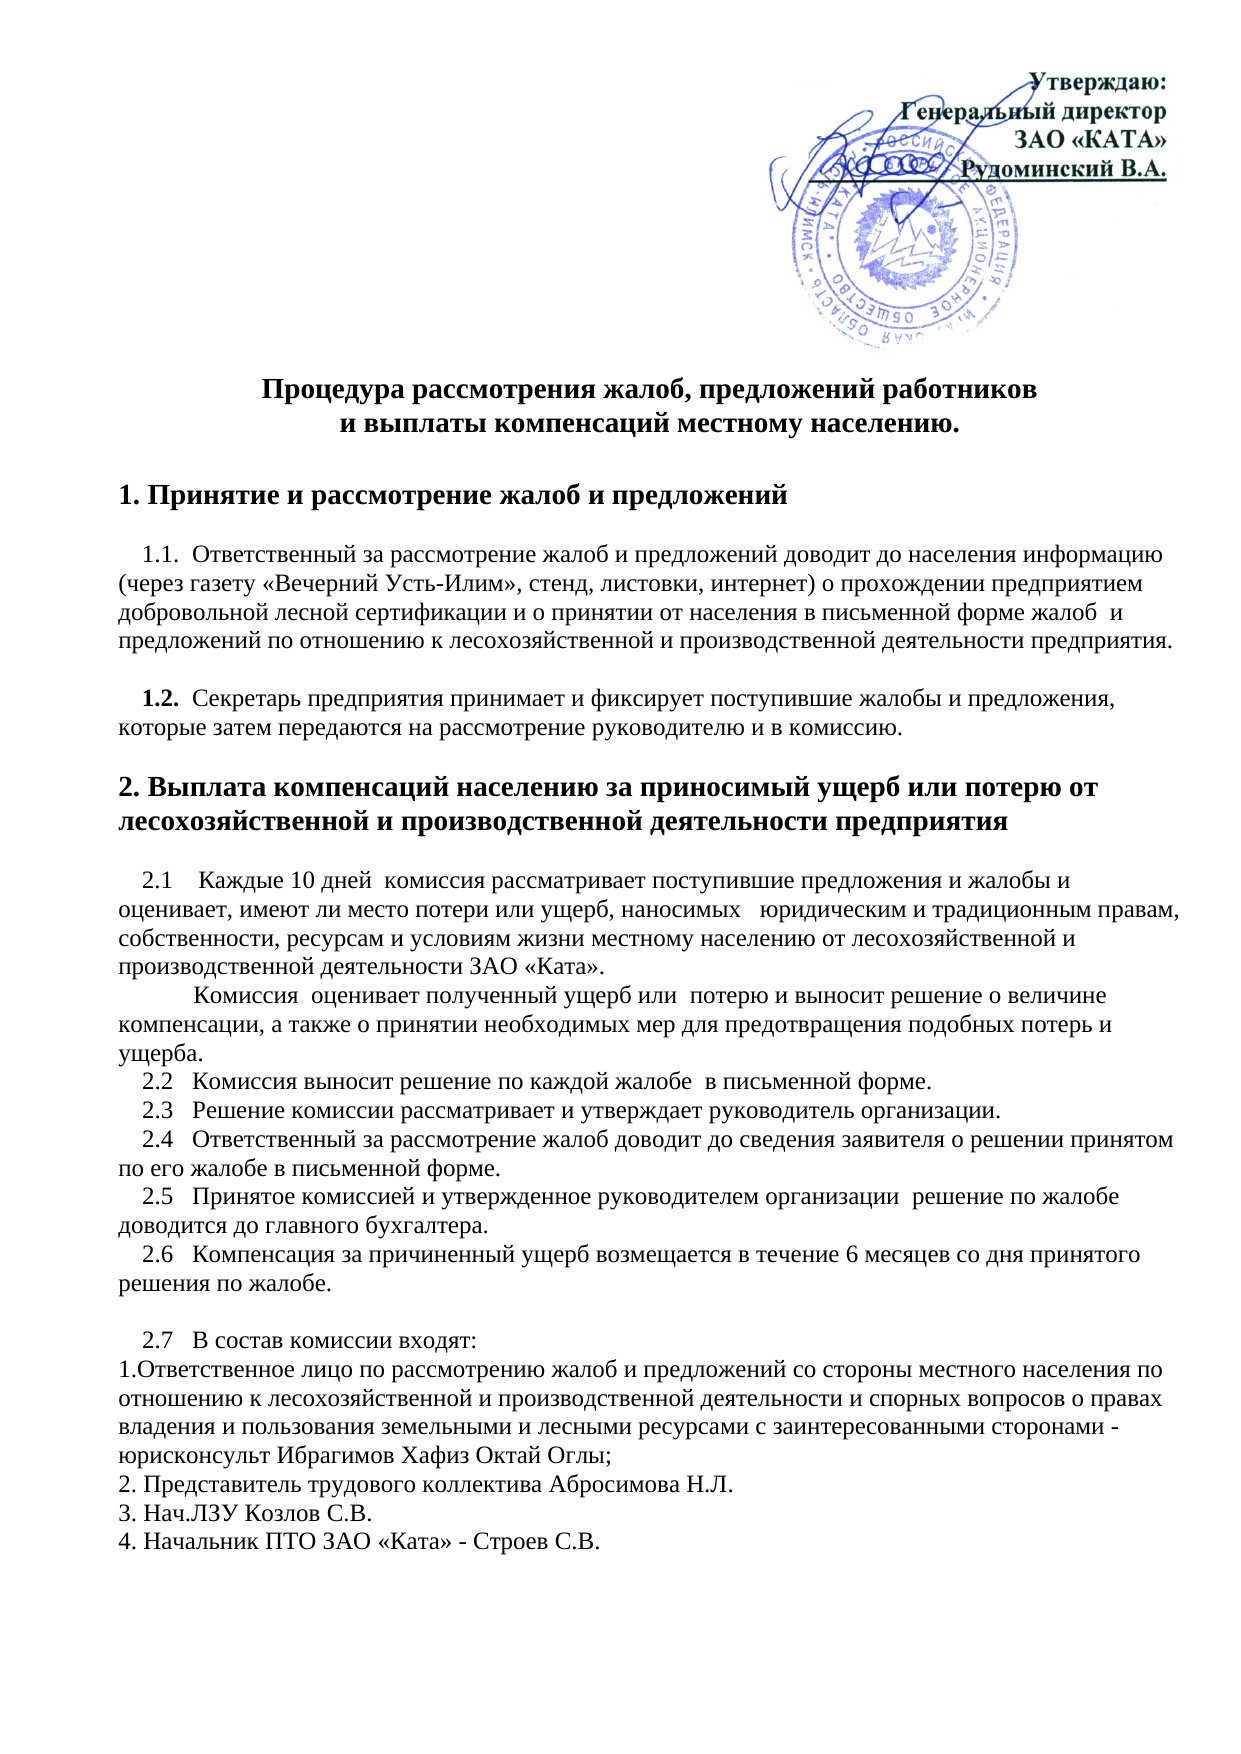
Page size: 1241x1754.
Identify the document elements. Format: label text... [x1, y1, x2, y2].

text Процедура рассмотрения жалоб, предложений работников [118, 372, 1181, 405]
list Секретарь предприятия принимает и фиксирует поступившие жалобы и предложения, которые затем передаются на рассмотрение руководителю и в комиссию. [118, 683, 1181, 741]
text 1. Принятие и рассмотрение жалоб и предложений [118, 477, 1181, 511]
list Решение комиссии рассматривает и утверждает руководитель организации. [118, 1095, 1181, 1124]
text и выплаты компенсаций местному населению. [118, 405, 1181, 439]
list Компенсация за причиненный ущерб возмещается в течение 6 месяцев со дня принятого решения по жалобе. [118, 1239, 1181, 1296]
text Комиссия оценивает полученный ущерб или потерю и выносит решение о величине компенсации, а также о принятии необходимых мер для предотвращения подобных потерь и ущерба. [118, 980, 1181, 1066]
list Ответственный за рассмотрение жалоб доводит до сведения заявителя о решении принятом по его жалобе в письменной форме. [118, 1124, 1181, 1181]
list Принятое комиссией и утвержденное руководителем организации решение по жалобе доводится до главного бухгалтера. [118, 1181, 1181, 1239]
list В состав комиссии входят: [118, 1325, 1181, 1354]
text 2. Выплата компенсаций населению за приносимый ущерб или потерю от лесохозяйственной и производственной деятельности предприятия [118, 769, 1181, 836]
list Комиссия выносит решение по каждой жалобе в письменной форме. [118, 1066, 1181, 1095]
text 4. Начальник ПТО ЗАО «Ката» - Строев С.В. [118, 1526, 1181, 1555]
text 2. Представитель трудового коллектива Абросимова Н.Л. [118, 1469, 1181, 1498]
list Ответственный за рассмотрение жалоб и предложений доводит до населения информацию (через газету «Вечерний Усть-Илим», стенд, листовки, интернет) о прохождении предприятием добровольной лесной сертификации и о принятии от населения в письменной форме жалоб и предложений по отношению к лесохозяйственной и производственной деятельности предприятия. [118, 539, 1181, 654]
picture [693, 59, 1182, 372]
list Каждые 10 дней комиссия рассматривает поступившие предложения и жалобы и оценивает, имеют ли место потери или ущерб, наносимых юридическим и традиционным правам, собственности, ресурсам и условиям жизни местному населению от лесохозяйственной и производственной деятельности ЗАО «Ката». [118, 865, 1181, 980]
text 1.Ответственное лицо по рассмотрению жалоб и предложений со стороны местного населения по отношению к лесохозяйственной и производственной деятельности и спорных вопросов о правах владения и пользования земельными и лесными ресурсами с заинтересованными сторонами - юрисконсульт Ибрагимов Хафиз Октай Оглы; [118, 1354, 1181, 1469]
text 3. Нач.ЛЗУ Козлов С.В. [118, 1498, 1181, 1526]
